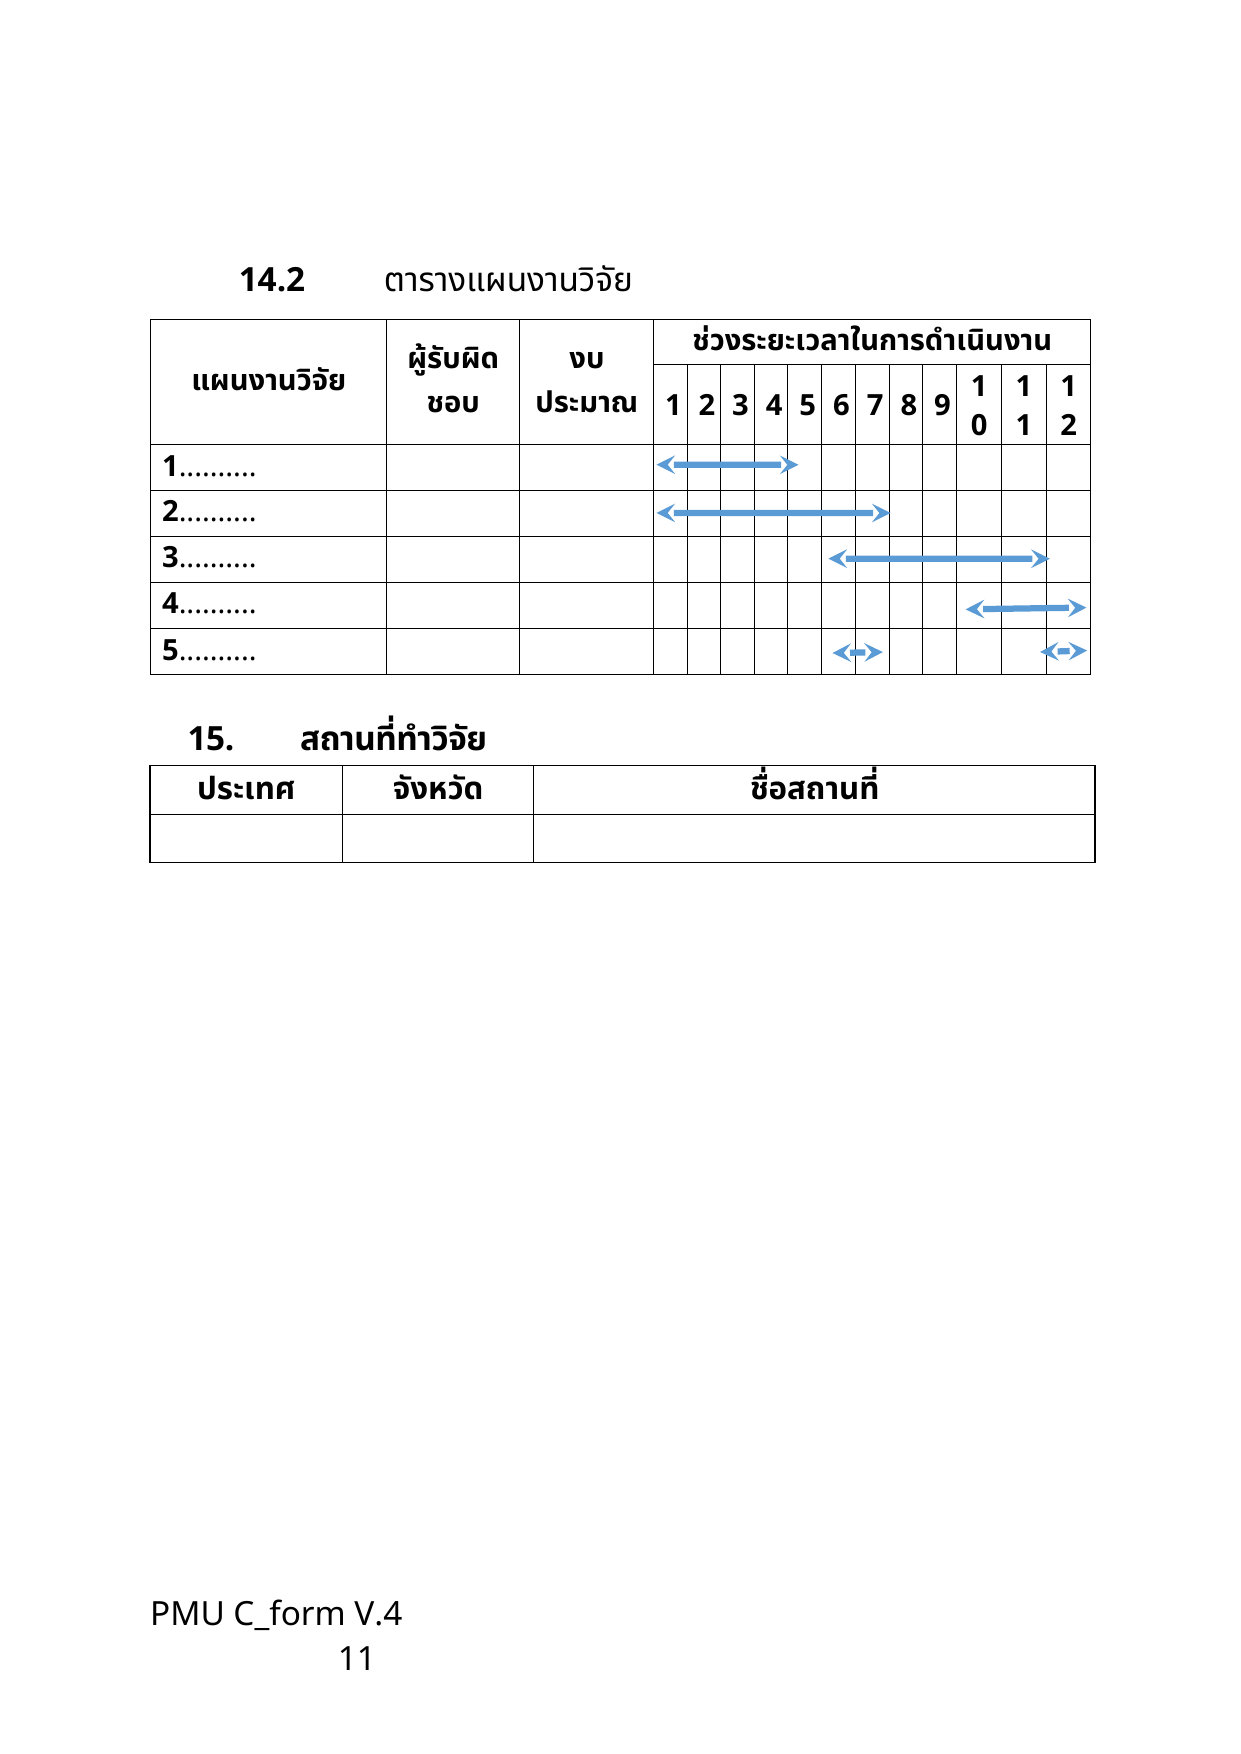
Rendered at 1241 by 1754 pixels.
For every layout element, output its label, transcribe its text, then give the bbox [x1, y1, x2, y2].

table_cell 2 [688, 365, 720, 444]
table_cell [788, 517, 821, 536]
table_cell [688, 491, 720, 509]
table_cell [1047, 583, 1090, 628]
table_cell [856, 537, 889, 555]
table_cell [654, 583, 687, 628]
table_cell [721, 517, 754, 536]
table_cell 11 [1002, 365, 1046, 444]
table_cell [1047, 445, 1090, 490]
table_header ช่วงระยะเวลาในการดำเนินงาน [654, 320, 1090, 364]
table_cell [957, 562, 1001, 582]
table_cell [688, 629, 720, 674]
list ตารางแผนงานวิจัย [232, 256, 1090, 306]
table_cell [957, 629, 1001, 674]
table_cell [688, 517, 720, 536]
table_cell [890, 491, 922, 536]
table_cell [822, 537, 855, 582]
table_cell [721, 445, 754, 461]
table_cell [957, 537, 1001, 555]
table_cell [654, 629, 687, 674]
table_cell [688, 583, 720, 628]
table_cell [1002, 583, 1046, 605]
table_cell [856, 491, 889, 536]
table_cell [822, 517, 855, 536]
table_cell [721, 629, 754, 674]
table_cell [957, 583, 1001, 628]
table_cell [387, 583, 519, 628]
table_cell 4 [755, 365, 787, 444]
table_cell [822, 491, 855, 509]
table_header ประเทศ [151, 766, 342, 813]
table_header ชื่อสถานที่ [534, 766, 1094, 813]
table_header งบประมาณ [520, 320, 653, 444]
table_header ผู้รับผิดชอบ [387, 320, 519, 444]
table_cell [688, 468, 720, 490]
table_cell [520, 583, 653, 628]
table_cell [822, 629, 855, 674]
table_cell [1047, 491, 1090, 536]
table_cell [755, 629, 787, 674]
table_cell [856, 562, 889, 582]
table_cell [788, 629, 821, 674]
table_cell [856, 445, 889, 490]
table_cell [755, 491, 787, 509]
table_cell [721, 537, 754, 582]
table_cell 3 [721, 365, 754, 444]
table_cell [721, 491, 754, 509]
table_cell [890, 583, 922, 628]
table_cell 5.......... [151, 629, 386, 674]
table_cell [923, 562, 956, 582]
table_cell [1002, 629, 1046, 674]
table_cell 1.......... [151, 445, 386, 490]
table_cell 8 [890, 365, 922, 444]
table_cell [688, 537, 720, 582]
table_cell [387, 537, 519, 582]
table_cell [520, 491, 653, 536]
table_cell [923, 445, 956, 490]
table_cell [1047, 629, 1090, 674]
table_cell [890, 629, 922, 674]
table_cell [654, 445, 687, 490]
table_header จังหวัด [343, 766, 533, 813]
table_cell 6 [822, 365, 855, 444]
table_cell [520, 629, 653, 674]
table_cell [788, 537, 821, 582]
table_cell 5 [788, 365, 821, 444]
table_cell 7 [856, 365, 889, 444]
table_cell [688, 445, 720, 461]
table_cell [1002, 491, 1046, 536]
table_cell 1 [654, 365, 687, 444]
table_cell 3.......... [151, 537, 386, 582]
table_cell [721, 583, 754, 628]
table_cell [1002, 445, 1046, 490]
table_cell [387, 445, 519, 490]
table_cell [387, 629, 519, 674]
table_cell 12 [1047, 365, 1090, 444]
table_cell 2.......... [151, 491, 386, 536]
table_header แผนงานวิจัย [151, 320, 386, 444]
table_cell [890, 537, 922, 555]
table_cell [788, 583, 821, 628]
table_cell [755, 583, 787, 628]
table_cell [822, 445, 855, 490]
table_cell [890, 445, 922, 490]
table_cell 4.......... [151, 583, 386, 628]
table_cell [387, 491, 519, 536]
table_cell 10 [957, 365, 1001, 444]
table_cell [654, 491, 687, 536]
table_cell [923, 583, 956, 628]
table_cell [957, 491, 1001, 536]
table_cell 9 [923, 365, 956, 444]
table_cell [520, 445, 653, 490]
table_cell [151, 815, 342, 862]
table_cell [534, 815, 1094, 862]
table_cell [755, 445, 787, 490]
table_cell [923, 491, 956, 536]
subtitle สถานที่ทำวิจัย [187, 714, 1090, 765]
table_cell [520, 537, 653, 582]
table_cell [755, 537, 787, 582]
table_cell [755, 517, 787, 536]
table_cell [1047, 537, 1090, 582]
table_cell [343, 815, 533, 862]
table_cell [721, 468, 754, 490]
table_cell [654, 537, 687, 582]
table_cell [923, 537, 956, 555]
table_cell [822, 583, 855, 628]
table_cell [788, 491, 821, 509]
table_cell [856, 583, 889, 628]
table_cell [1002, 612, 1046, 628]
table_cell [856, 629, 889, 674]
table_cell [957, 445, 1001, 490]
table_cell [788, 445, 821, 490]
table_cell [923, 629, 956, 674]
table_cell [1002, 537, 1046, 582]
table_cell [890, 562, 922, 582]
